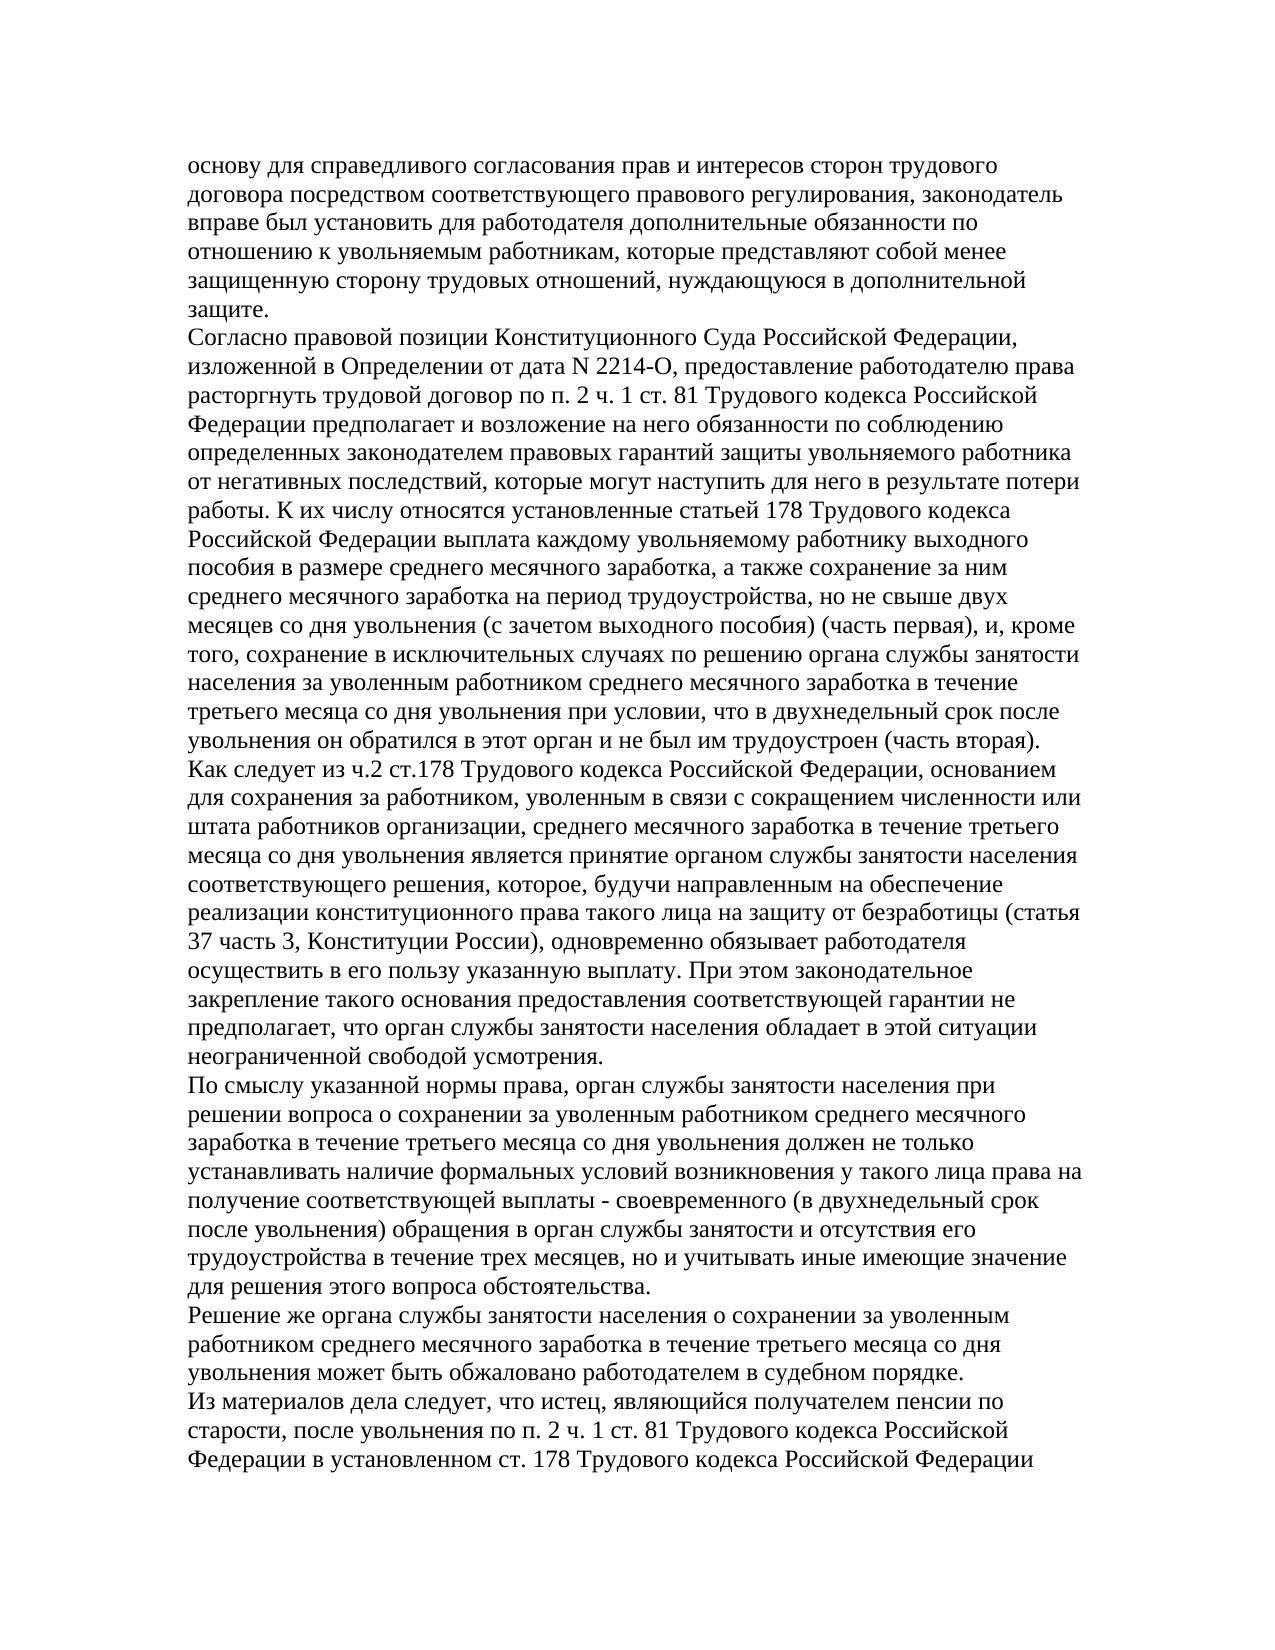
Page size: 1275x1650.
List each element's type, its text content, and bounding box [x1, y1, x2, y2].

text Решение же органа службы занятости населения о сохранении за уволенным работником среднего месячного заработка в течение третьего месяца со дня увольнения может быть обжаловано работодателем в судебном порядке. [187, 1300, 1087, 1386]
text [187, 150, 1087, 322]
text Как следует из ч.2 ст.178 Трудового кодекса Российской Федерации, основанием для сохранения за работником, уволенным в связи с сокращением численности или штата работников организации, среднего месячного заработка в течение третьего месяца со дня увольнения является принятие органом службы занятости населения соответствующего решения, которое, будучи направленным на обеспечение реализации конституционного права такого лица на защиту от безработицы (статья 37 часть 3, Конституции России), одновременно обязывает работодателя осуществить в его пользу указанную выплату. При этом законодательное закрепление такого основания предоставления соответствующей гарантии не предполагает, что орган службы занятости населения обладает в этой ситуации неограниченной свободой усмотрения. [187, 754, 1087, 1070]
text Согласно правовой позиции Конституционного Суда Российской Федерации, изложенной в Определении от дата N 2214-О, предоставление работодателю права расторгнуть трудовой договор по п. 2 ч. 1 ст. 81 Трудового кодекса Российской Федерации предполагает и возложение на него обязанности по соблюдению определенных законодателем правовых гарантий защиты увольняемого работника от негативных последствий, которые могут наступить для него в результате потери работы. К их числу относятся установленные статьей 178 Трудового кодекса Российской Федерации выплата каждому увольняемому работнику выходного пособия в размере среднего месячного заработка, а также сохранение за ним среднего месячного заработка на период трудоустройства, но не свыше двух месяцев со дня увольнения (с зачетом выходного пособия) (часть первая), и, кроме того, сохранение в исключительных случаях по решению органа службы занятости населения за уволенным работником среднего месячного заработка в течение третьего месяца со дня увольнения при условии, что в двухнедельный срок после увольнения он обратился в этот орган и не был им трудоустроен (часть вторая). [187, 322, 1087, 754]
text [187, 1386, 1087, 1472]
text По смыслу указанной нормы права, орган службы занятости населения при решении вопроса о сохранении за уволенным работником среднего месячного заработка в течение третьего месяца со дня увольнения должен не только устанавливать наличие формальных условий возникновения у такого лица права на получение соответствующей выплаты - своевременного (в двухнедельный срок после увольнения) обращения в орган службы занятости и отсутствия его трудоустройства в течение трех месяцев, но и учитывать иные имеющие значение для решения этого вопроса обстоятельства. [187, 1070, 1087, 1300]
